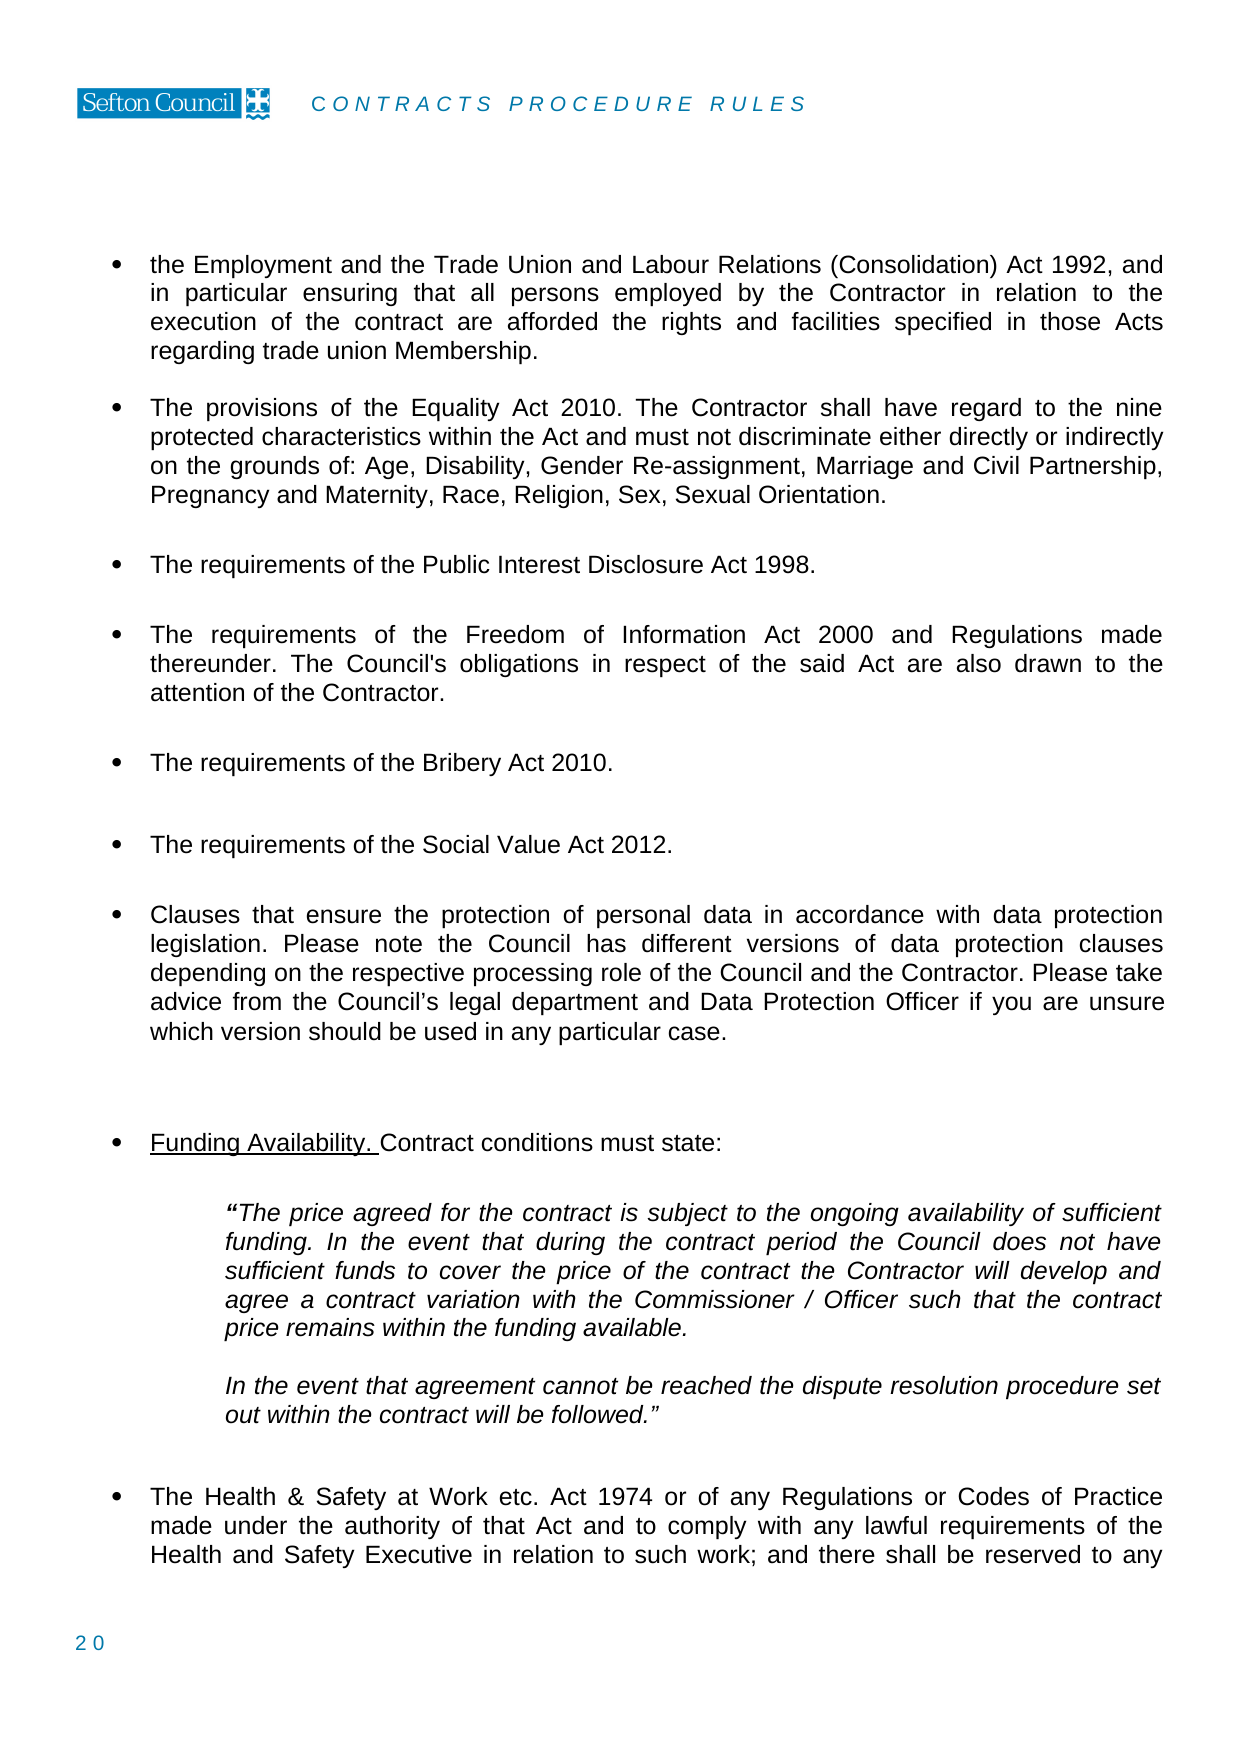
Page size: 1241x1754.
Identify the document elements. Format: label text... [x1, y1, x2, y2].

list The provisions of the Equality Act 2010. The Contractor shall have regard to the nine protected characteristics within the Act and must not discriminate either directly or indirectly on the grounds of: Age, Disability, Gender Re-assignment, Marriage and Civil Partnership, Pregnancy and Maternity, Race, Religion, Sex, Sexual Orientation. [112, 393, 1165, 508]
list “The price agreed for the contract is subject to the ongoing availability of sufficient funding. In the event that during the contract period the Council does not have sufficient funds to cover the price of the contract the Contractor will develop and agree a contract variation with the Commissioner / Officer such that the contract price remains within the funding available. [225, 1198, 1165, 1342]
list Funding Availability. Contract conditions must state: [112, 1128, 1165, 1157]
list The requirements of the Bribery Act 2010. [112, 747, 1165, 776]
list The requirements of the Public Interest Disclosure Act 1998. [112, 550, 1165, 579]
picture [75, 85, 273, 122]
list the Employment and the Trade Union and Labour Relations (Consolidation) Act 1992, and in particular ensuring that all persons employed by the Contractor in relation to the execution of the contract are afforded the rights and facilities specified in those Acts regarding trade union Membership. [112, 249, 1165, 365]
list In the event that agreement cannot be reached the dispute resolution procedure set out within the contract will be followed.” [225, 1371, 1165, 1428]
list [112, 1482, 1165, 1568]
list The requirements of the Social Value Act 2012. [112, 830, 1165, 859]
list The requirements of the Freedom of Information Act 2000 and Regulations made thereunder. The Council's obligations in respect of the said Act are also drawn to the attention of the Contractor. [112, 620, 1165, 706]
list Clauses that ensure the protection of personal data in accordance with data protection legislation. Please note the Council has different versions of data protection clauses depending on the respective processing role of the Council and the Contractor. Please take advice from the Council’s legal department and Data Protection Officer if you are unsure which version should be used in any particular case. [112, 900, 1165, 1046]
